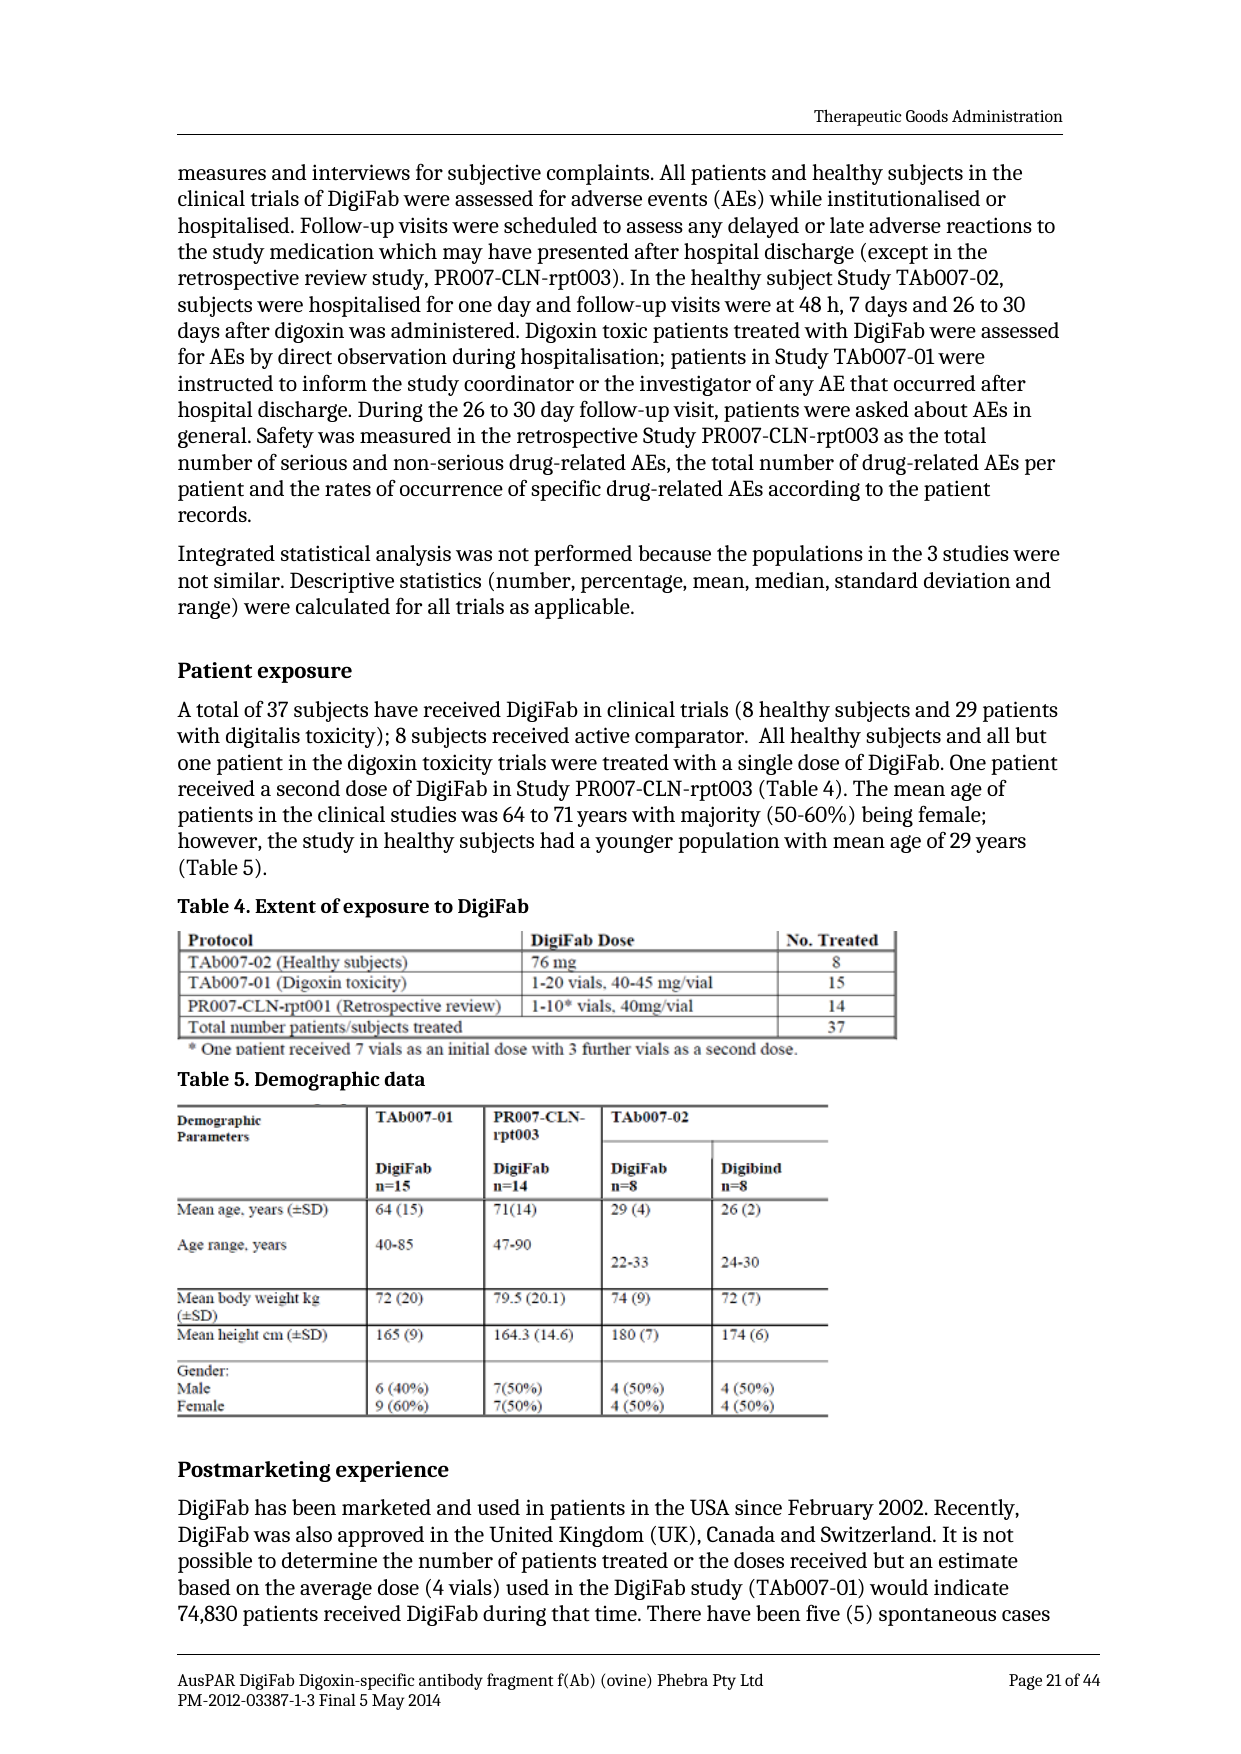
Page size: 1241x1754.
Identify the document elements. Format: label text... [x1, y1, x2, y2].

subtitle Postmarketing experience [177, 1456, 1063, 1483]
title Table 4. Extent of exposure to DigiFab [177, 893, 1063, 918]
text Integrated statistical analysis was not performed because the populations in the 3 studies were not similar. Descriptive statistics (number, percentage, mean, median, standard deviation and range) were calculated for all trials as applicable. [177, 541, 1063, 620]
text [177, 160, 1063, 529]
picture [177, 931, 903, 1055]
text A total of 37 subjects have received DigiFab in clinical trials (8 healthy subjects and 29 patients with digitalis toxicity); 8 subjects received active comparator. All healthy subjects and all but one patient in the digoxin toxicity trials were treated with a single dose of DigiFab. One patient received a second dose of DigiFab in Study PR007-CLN-rpt003 (Table 4). The mean age of patients in the clinical studies was 64 to 71 years with majority (50-60%) being female; however, the study in healthy subjects had a younger population with mean age of 29 years (Table 5). [177, 697, 1063, 881]
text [177, 1495, 1063, 1627]
title Table 5. Demographic data [177, 1067, 1063, 1092]
picture [177, 1104, 831, 1419]
subtitle Patient exposure [177, 658, 1063, 684]
